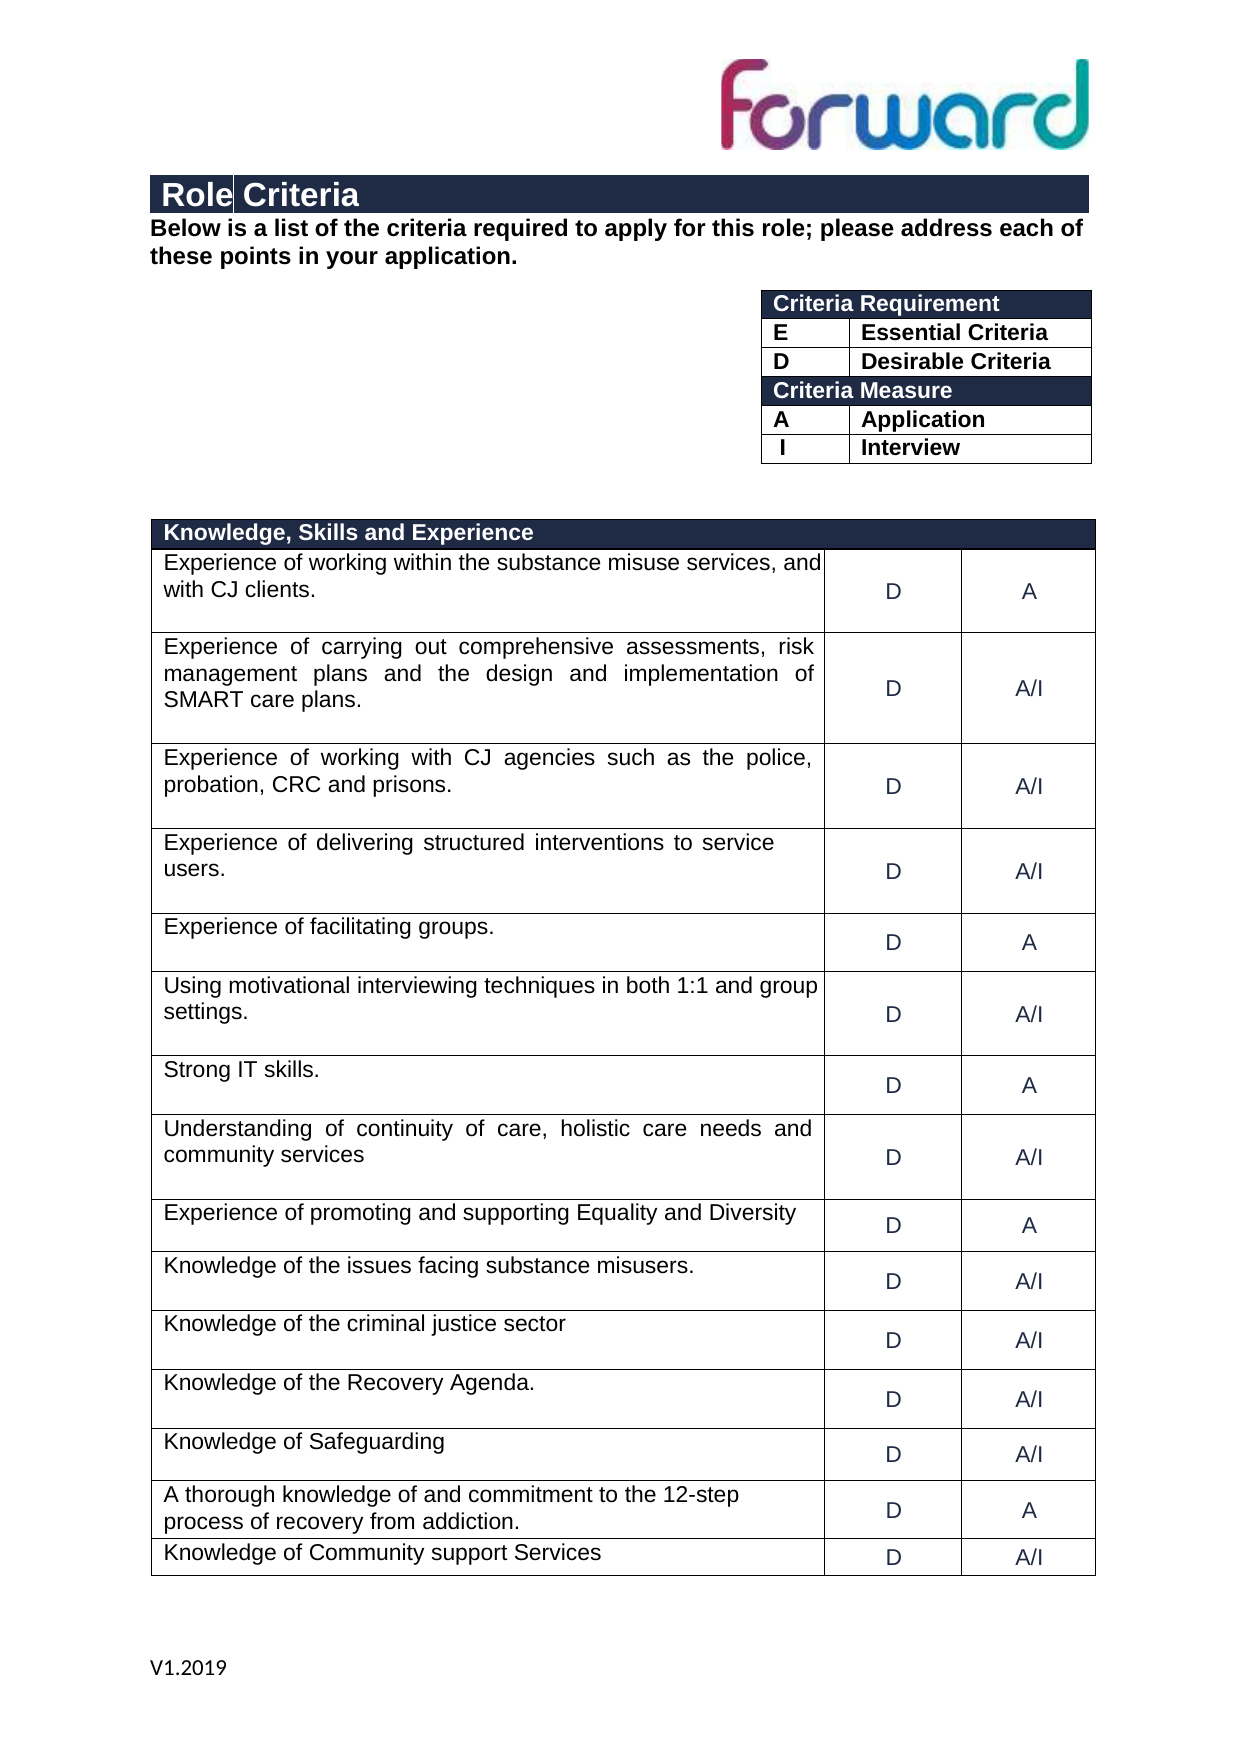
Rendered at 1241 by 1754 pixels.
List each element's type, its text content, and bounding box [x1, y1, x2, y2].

table_cell A [762, 406, 849, 434]
table_cell A/I [962, 1539, 1095, 1575]
table_cell D [825, 1115, 961, 1198]
text Role Criteria [150, 176, 1107, 214]
table_cell D [825, 1311, 961, 1369]
table_cell A/I [962, 829, 1095, 912]
table_cell D [825, 972, 961, 1055]
table_cell A/I [962, 744, 1095, 828]
table_header Knowledge, Skills and Experience [152, 520, 1095, 548]
table_cell Knowledge of the criminal justice sector [152, 1311, 824, 1369]
table_cell A/I [962, 1429, 1095, 1480]
table_cell Experience of delivering structured interventions to service users. [152, 829, 824, 912]
table_cell A [962, 1200, 1095, 1251]
table_cell D [825, 633, 961, 743]
table_cell Criteria Measure [762, 377, 1091, 405]
table_cell Strong IT skills. [152, 1056, 824, 1114]
table_cell A [962, 1056, 1095, 1114]
table_cell Interview [850, 435, 1091, 463]
table_cell D [825, 1252, 961, 1310]
table_cell A/I [962, 1115, 1095, 1198]
table_cell E [762, 319, 849, 347]
table_cell I [762, 435, 849, 463]
table_cell Using motivational interviewing techniques in both 1:1 and group settings. [152, 972, 824, 1055]
table_cell A/I [962, 633, 1095, 743]
table_cell Experience of carrying out comprehensive assessments, risk management plans and the design and implementation of SMART care plans. [152, 633, 824, 743]
table_cell Knowledge of the issues facing substance misusers. [152, 1252, 824, 1310]
table_cell D [825, 1481, 961, 1538]
table_cell D [825, 550, 961, 632]
table_cell Application [850, 406, 1091, 434]
table_cell D [825, 914, 961, 971]
table_cell D [825, 1056, 961, 1114]
table_cell A thorough knowledge of and commitment to the 12-step process of recovery from addiction. [152, 1481, 824, 1538]
table_cell Essential Criteria [850, 319, 1091, 347]
table_cell Understanding of continuity of care, holistic care needs and community services [152, 1115, 824, 1198]
table_cell Experience of facilitating groups. [152, 914, 824, 971]
table_cell Knowledge of the Recovery Agenda. [152, 1370, 824, 1427]
table_cell D [825, 1200, 961, 1251]
table_cell A/I [962, 1311, 1095, 1369]
table_cell D [825, 829, 961, 912]
table_cell D [825, 744, 961, 828]
table_cell D [762, 348, 849, 376]
table_cell A [962, 1481, 1095, 1538]
table_cell Desirable Criteria [850, 348, 1091, 376]
table_cell D [825, 1429, 961, 1480]
table_cell Knowledge of Safeguarding [152, 1429, 824, 1480]
table_cell D [825, 1370, 961, 1427]
table_cell A [962, 914, 1095, 971]
table_header Criteria Requirement [762, 291, 1091, 318]
table_cell A/I [962, 1370, 1095, 1427]
text Below is a list of the criteria required to apply for this role; please address each of these points in your application. [150, 214, 1086, 269]
table_cell A [962, 550, 1095, 632]
table_cell Experience of working with CJ agencies such as the police, probation, CRC and prisons. [152, 744, 824, 828]
table_cell Knowledge of Community support Services [152, 1539, 824, 1575]
table_cell A/I [962, 1252, 1095, 1310]
table_cell A/I [962, 972, 1095, 1055]
table_cell D [825, 1539, 961, 1575]
table_cell Experience of promoting and supporting Equality and Diversity [152, 1200, 824, 1251]
picture [721, 59, 1089, 150]
table_cell Experience of working within the substance misuse services, and with CJ clients. [152, 550, 824, 632]
